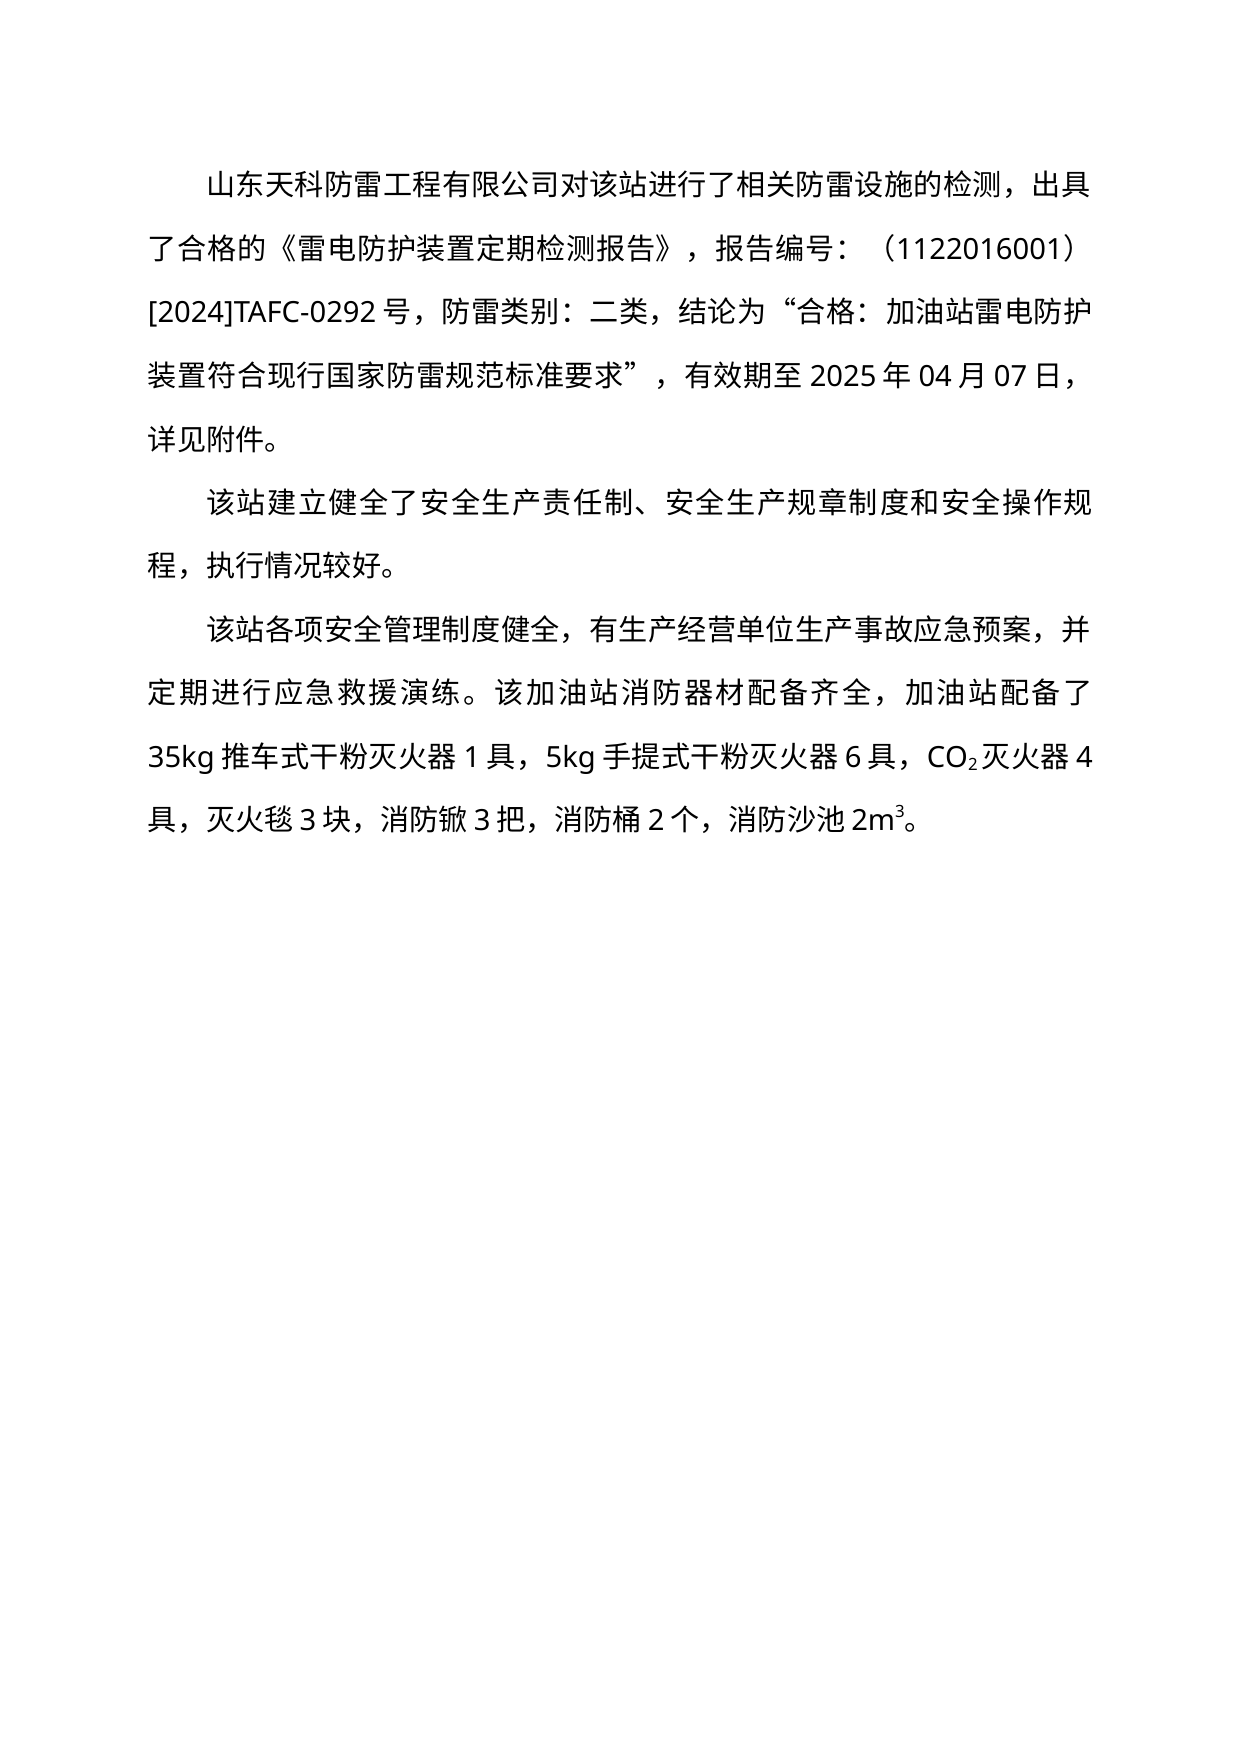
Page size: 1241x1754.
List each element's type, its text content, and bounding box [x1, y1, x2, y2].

text 山东天科防雷工程有限公司对该站进行了相关防雷设施的检测，出具了合格的《雷电防护装置定期检测报告》，报告编号：（1122016001）[2024]TAFC-0292号，防雷类别：二类，结论为“合格：加油站雷电防护装置符合现行国家防雷规范标准要求”，有效期至2025年04月07日，详见附件。 [148, 162, 1093, 458]
text 该站各项安全管理制度健全，有生产经营单位生产事故应急预案，并定期进行应急救援演练。该加油站消防器材配备齐全，加油站配备了35kg推车式干粉灭火器1具，5kg手提式干粉灭火器6具，CO2灭火器4具，灭火毯3块，消防锨3把，消防桶2个，消防沙池2m3。 [148, 606, 1093, 839]
text 该站建立健全了安全生产责任制、安全生产规章制度和安全操作规程，执行情况较好。 [148, 479, 1093, 585]
